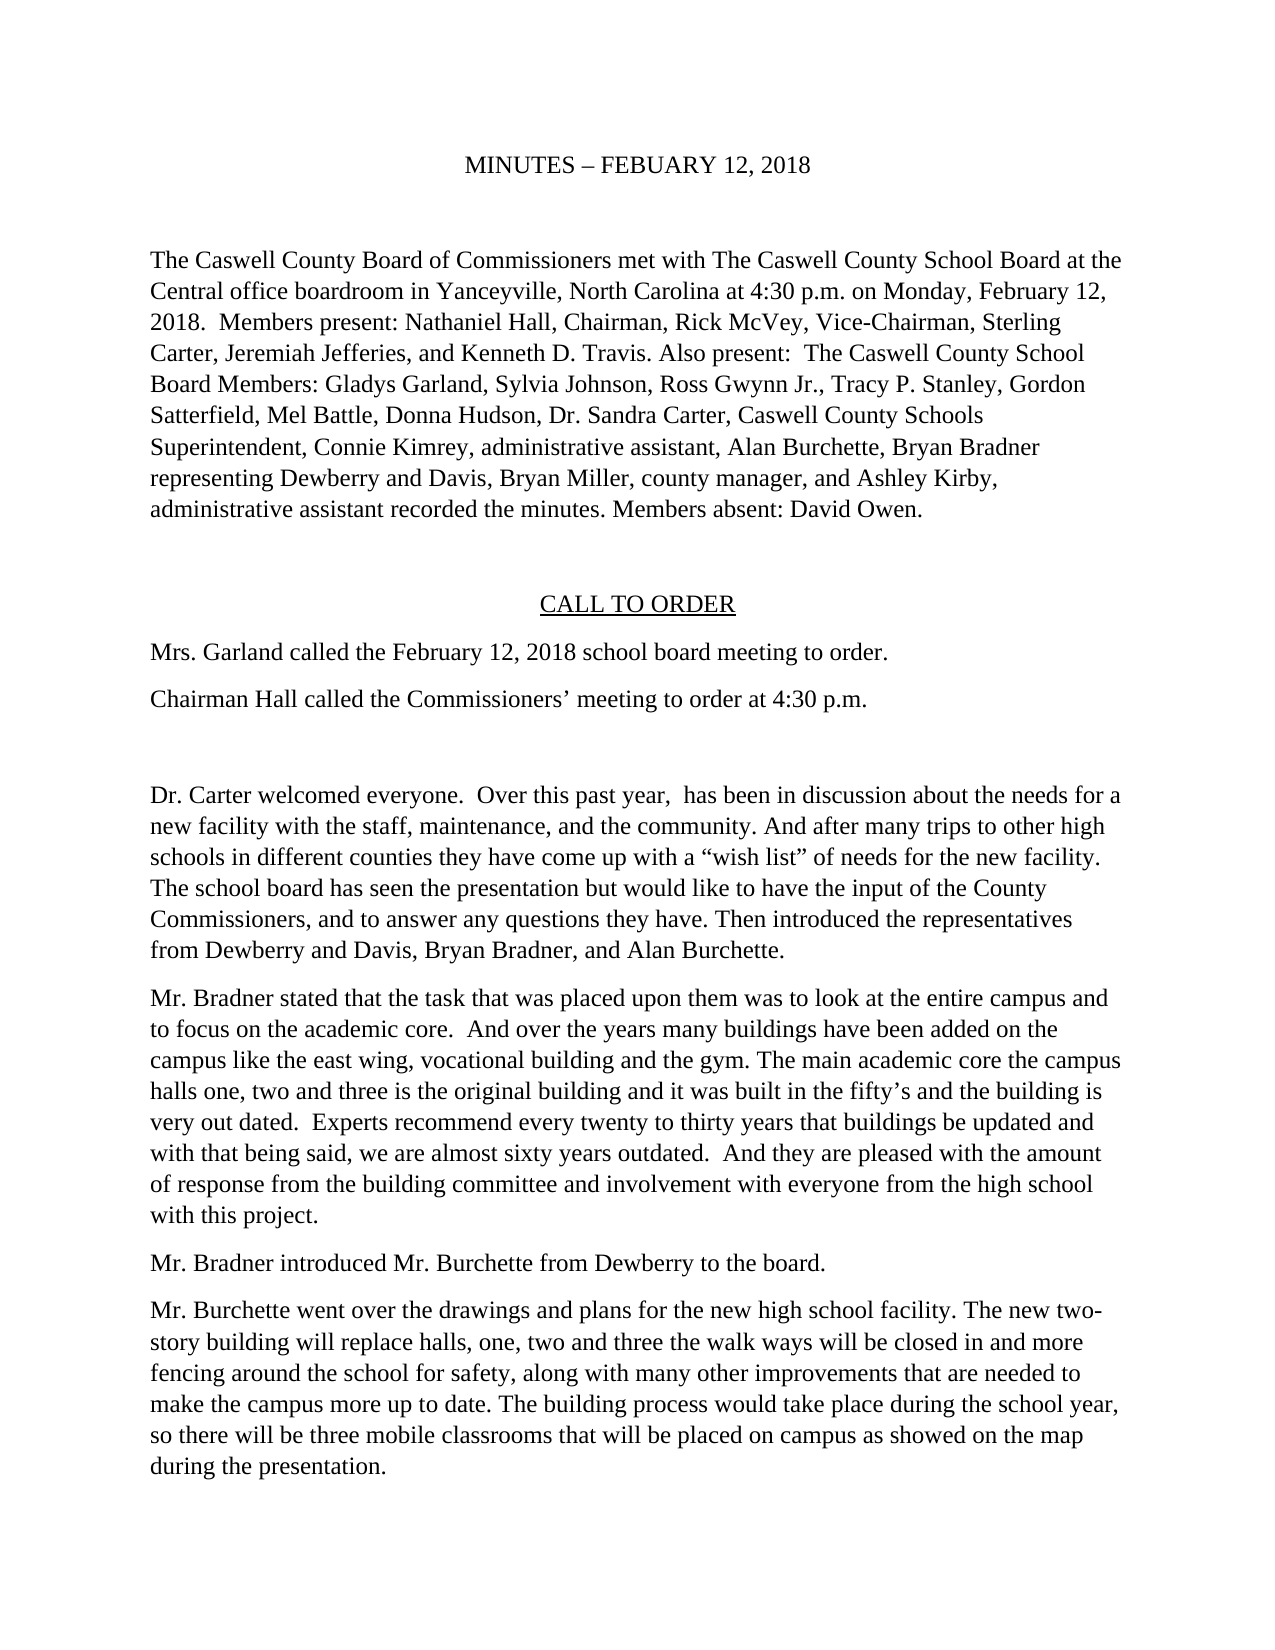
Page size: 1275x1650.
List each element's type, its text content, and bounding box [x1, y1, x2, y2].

text Mr. Bradner introduced Mr. Burchette from Dewberry to the board. [150, 1248, 1125, 1277]
text Chairman Hall called the Commissioners’ meeting to order at 4:30 p.m. [150, 684, 1125, 713]
text Mr. Burchette went over the drawings and plans for the new high school facility. The new two-story building will replace halls, one, two and three the walk ways will be closed in and more fencing around the school for safety, along with many other improvements that are needed to make the campus more up to date. The building process would take place during the school year, so there will be three mobile classrooms that will be placed on campus as showed on the map during the presentation. [150, 1296, 1125, 1479]
text Dr. Carter welcomed everyone. Over this past year, has been in discussion about the needs for a new facility with the staff, maintenance, and the community. And after many trips to other high schools in different counties they have come up with a “wish list” of needs for the new facility. The school board has seen the presentation but would like to have the input of the County Commissioners, and to answer any questions they have. Then introduced the representatives from Dewberry and Davis, Bryan Bradner, and Alan Burchette. [150, 780, 1125, 964]
text MINUTES – FEBUARY 12, 2018 [150, 150, 1125, 179]
text Mrs. Garland called the February 12, 2018 school board meeting to order. [150, 637, 1125, 666]
text CALL TO ORDER [150, 589, 1125, 618]
text The Caswell County Board of Commissioners met with The Caswell County School Board at the Central office boardroom in Yanceyville, North Carolina at 4:30 p.m. on Monday, February 12, 2018. Members present: Nathaniel Hall, Chairman, Rick McVey, Vice-Chairman, Sterling Carter, Jeremiah Jefferies, and Kenneth D. Travis. Also present: The Caswell County School Board Members: Gladys Garland, Sylvia Johnson, Ross Gwynn Jr., Tracy P. Stanley, Gordon Satterfield, Mel Battle, Donna Hudson, Dr. Sandra Carter, Caswell County Schools Superintendent, Connie Kimrey, administrative assistant, Alan Burchette, Bryan Bradner representing Dewberry and Davis, Bryan Miller, county manager, and Ashley Kirby, administrative assistant recorded the minutes. Members absent: David Owen. [150, 245, 1125, 522]
text Mr. Bradner stated that the task that was placed upon them was to look at the entire campus and to focus on the academic core. And over the years many buildings have been added on the campus like the east wing, vocational building and the gym. The main academic core the campus halls one, two and three is the original building and it was built in the fifty’s and the building is very out dated. Experts recommend every twenty to thirty years that buildings be updated and with that being said, we are almost sixty years outdated. And they are pleased with the amount of response from the building committee and involvement with everyone from the high school with this project. [150, 983, 1125, 1229]
